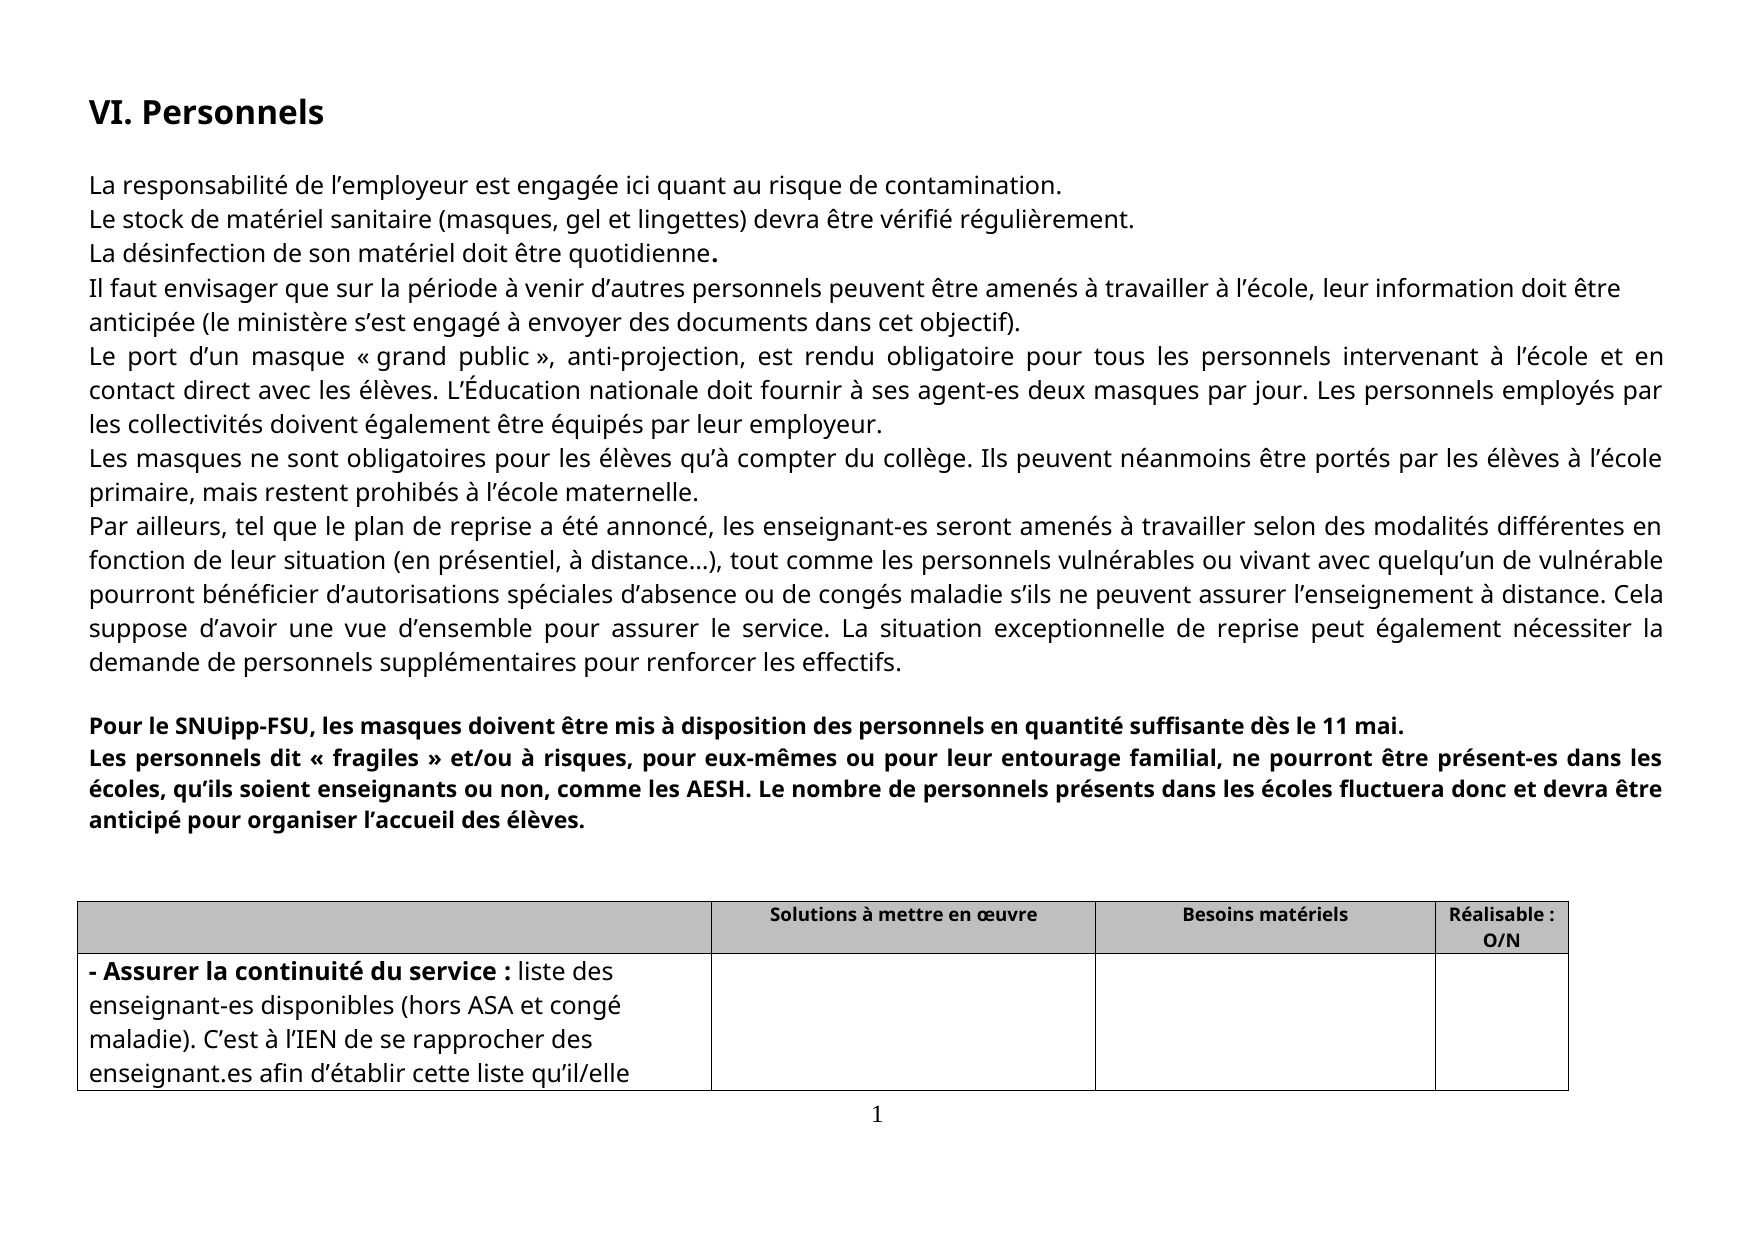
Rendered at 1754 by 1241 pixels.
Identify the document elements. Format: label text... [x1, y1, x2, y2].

table_header Solutions à mettre en œuvre [712, 902, 1095, 953]
table_header Réalisable : O/N [1436, 902, 1568, 953]
text Par ailleurs, tel que le plan de reprise a été annoncé, les enseignant-es seront amenés à travailler selon des modalités différentes en fonction de leur situation (en présentiel, à distance…), tout comme les personnels vulnérables ou vivant avec quelqu’un de vulnérable pourront bénéficier d’autorisations spéciales d’absence ou de congés maladie s’ils ne peuvent assurer l’enseignement à distance. Cela suppose d’avoir une vue d’ensemble pour assurer le service. La situation exceptionnelle de reprise peut également nécessiter la demande de personnels supplémentaires pour renforcer les effectifs. [88, 509, 1665, 679]
text Le port d’un masque « grand public », anti-projection, est rendu obligatoire pour tous les personnels intervenant à l’école et en contact direct avec les élèves. L’Éducation nationale doit fournir à ses agent-es deux masques par jour. Les personnels employés par les collectivités doivent également être équipés par leur employeur. [88, 338, 1665, 441]
table_cell [712, 954, 1095, 1090]
table_header Besoins matériels [1096, 902, 1435, 953]
table_header [78, 902, 711, 953]
text Les masques ne sont obligatoires pour les élèves qu’à compter du collège. Ils peuvent néanmoins être portés par les élèves à l’école primaire, mais restent prohibés à l’école maternelle. [88, 441, 1665, 509]
text Pour le SNUipp-FSU, les masques doivent être mis à disposition des personnels en quantité suffisante dès le 11 mai. [88, 710, 1665, 741]
text Il faut envisager que sur la période à venir d’autres personnels peuvent être amenés à travailler à l’école, leur information doit être anticipée (le ministère s’est engagé à envoyer des documents dans cet objectif). [88, 270, 1665, 338]
table_cell [1436, 954, 1568, 1090]
table_cell [1096, 954, 1435, 1090]
text La responsabilité de l’employeur est engagée ici quant au risque de contamination. [88, 168, 1665, 202]
text La désinfection de son matériel doit être quotidienne. [88, 236, 1665, 270]
text VI. Personnels [88, 88, 1665, 134]
text Les personnels dit « fragiles » et/ou à risques, pour eux-mêmes ou pour leur entourage familial, ne pourront être présent-es dans les écoles, qu’ils soient enseignants ou non, comme les AESH. Le nombre de personnels présents dans les écoles fluctuera donc et devra être anticipé pour organiser l’accueil des élèves. [88, 741, 1665, 835]
text Le stock de matériel sanitaire (masques, gel et lingettes) devra être vérifié régulièrement. [88, 202, 1665, 236]
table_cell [78, 954, 711, 1090]
